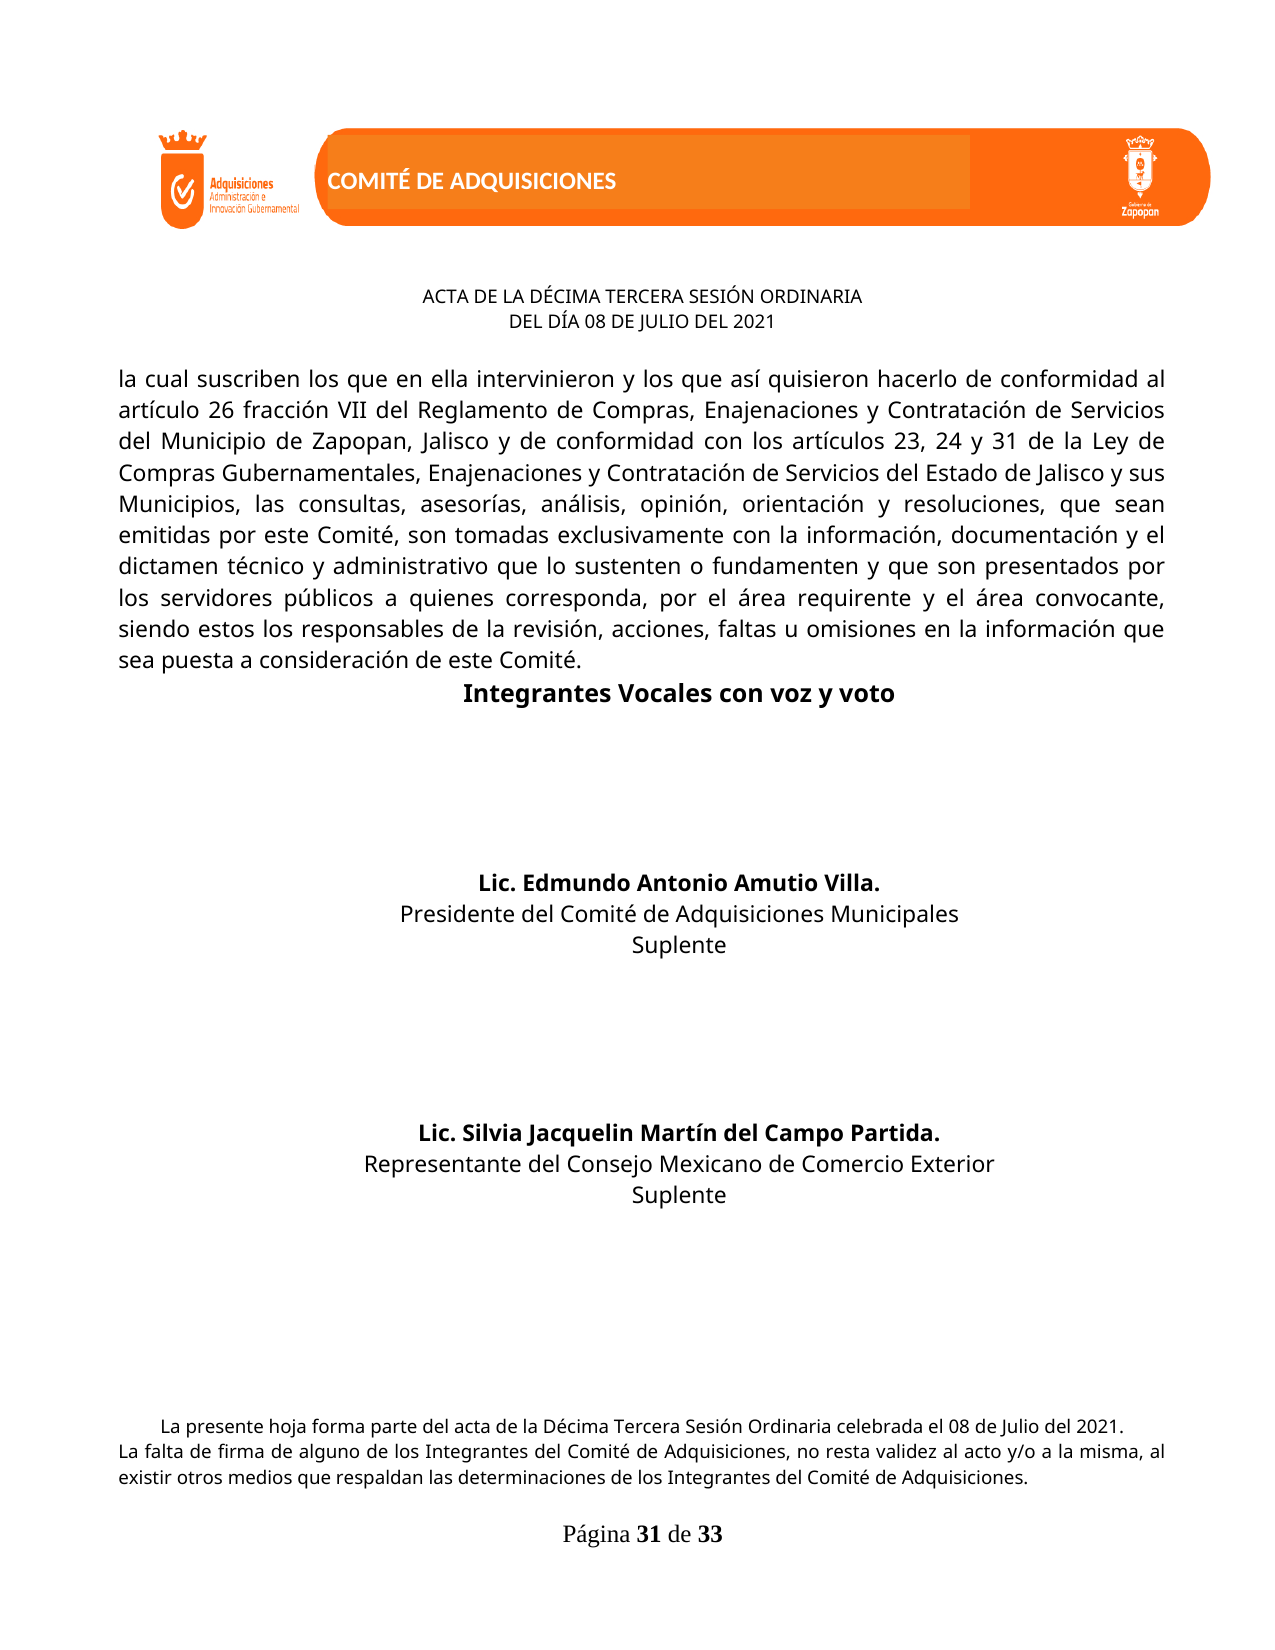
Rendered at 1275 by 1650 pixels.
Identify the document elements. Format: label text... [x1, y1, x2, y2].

text Integrantes Vocales con voz y voto [192, 675, 1167, 709]
text Suplente [192, 1179, 1167, 1210]
text Representante del Consejo Mexicano de Comercio Exterior [192, 1148, 1167, 1179]
picture [118, 73, 1239, 284]
text Presidente del Comité de Adquisiciones Municipales [192, 898, 1167, 929]
text Lic. Silvia Jacquelin Martín del Campo Partida. [192, 1116, 1167, 1148]
text Lic. Edmundo Antonio Amutio Villa. [192, 866, 1167, 898]
text Suplente [192, 929, 1167, 960]
